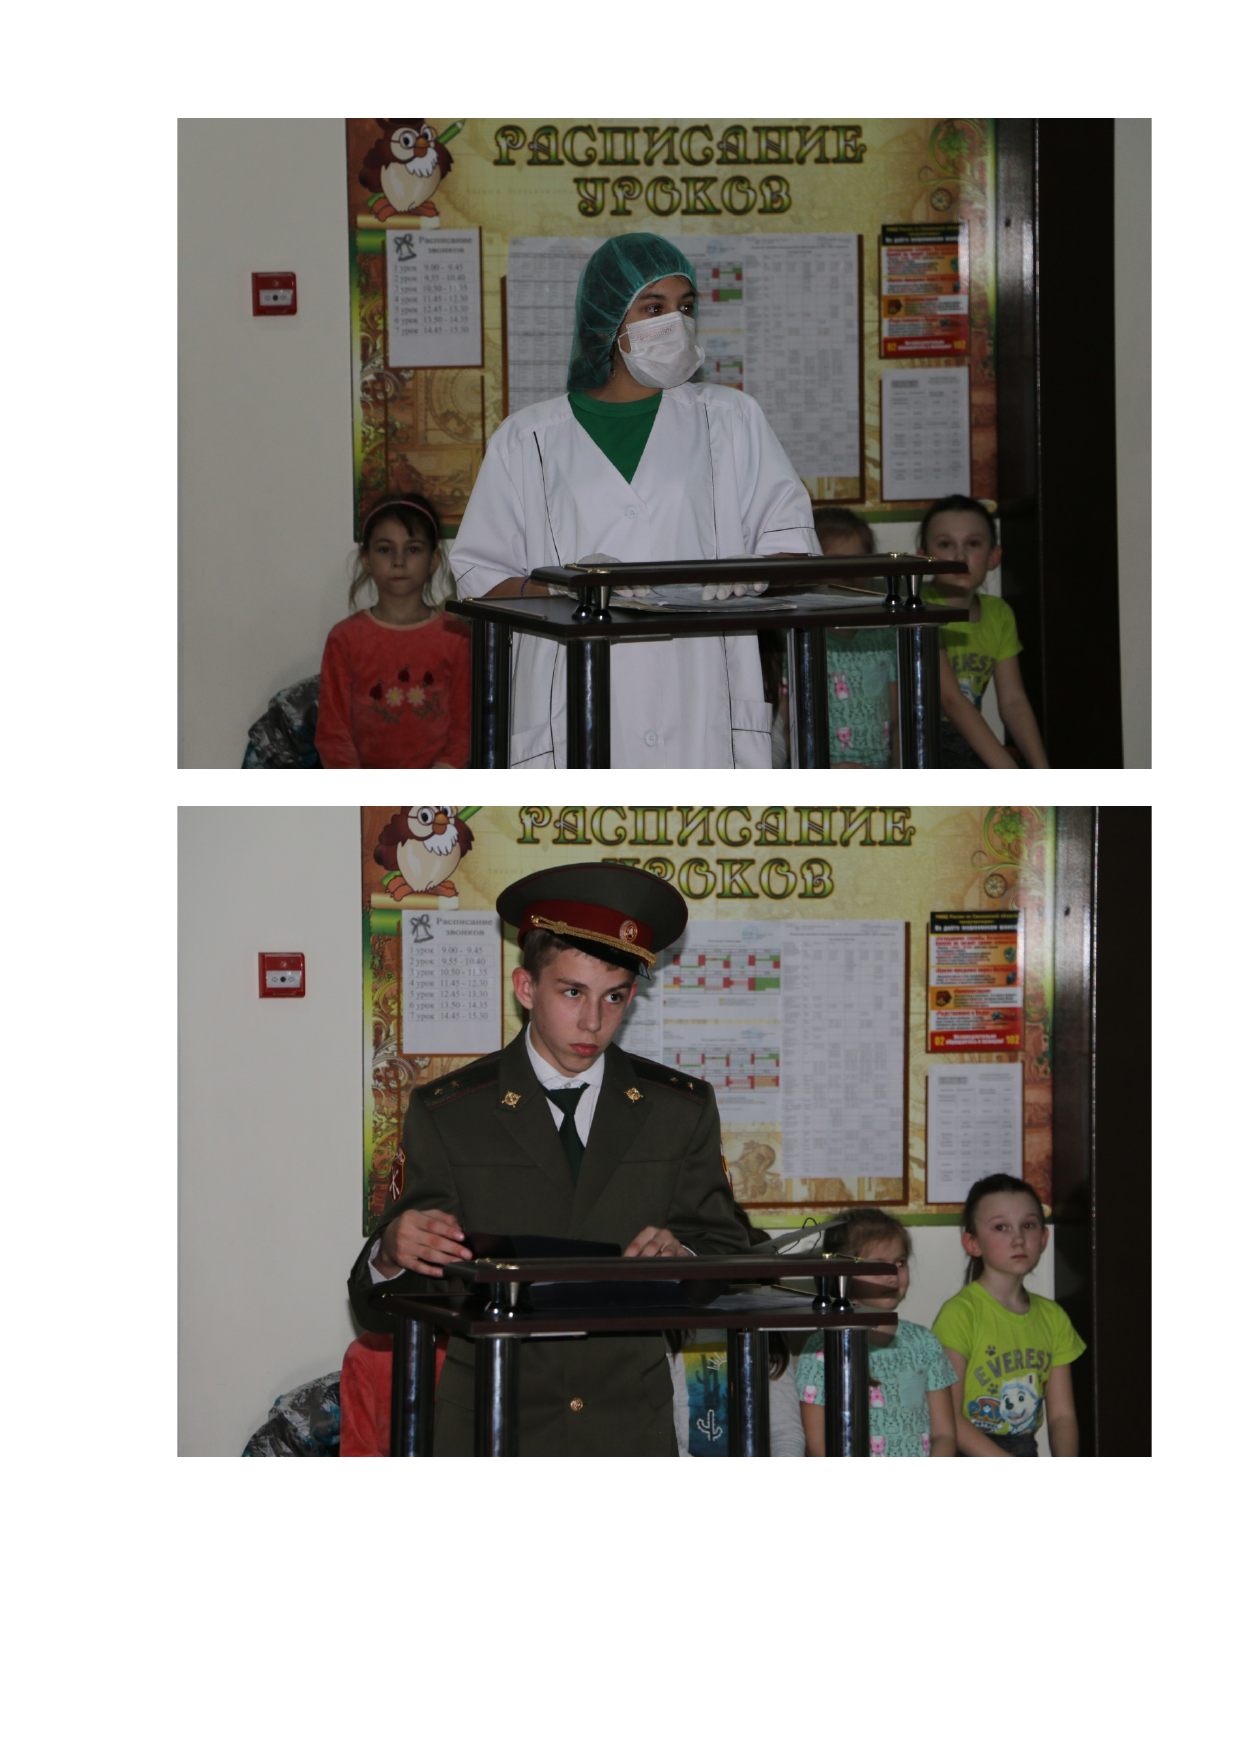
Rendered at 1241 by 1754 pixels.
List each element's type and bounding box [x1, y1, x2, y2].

picture [177, 806, 1152, 1457]
picture [177, 118, 1152, 769]
